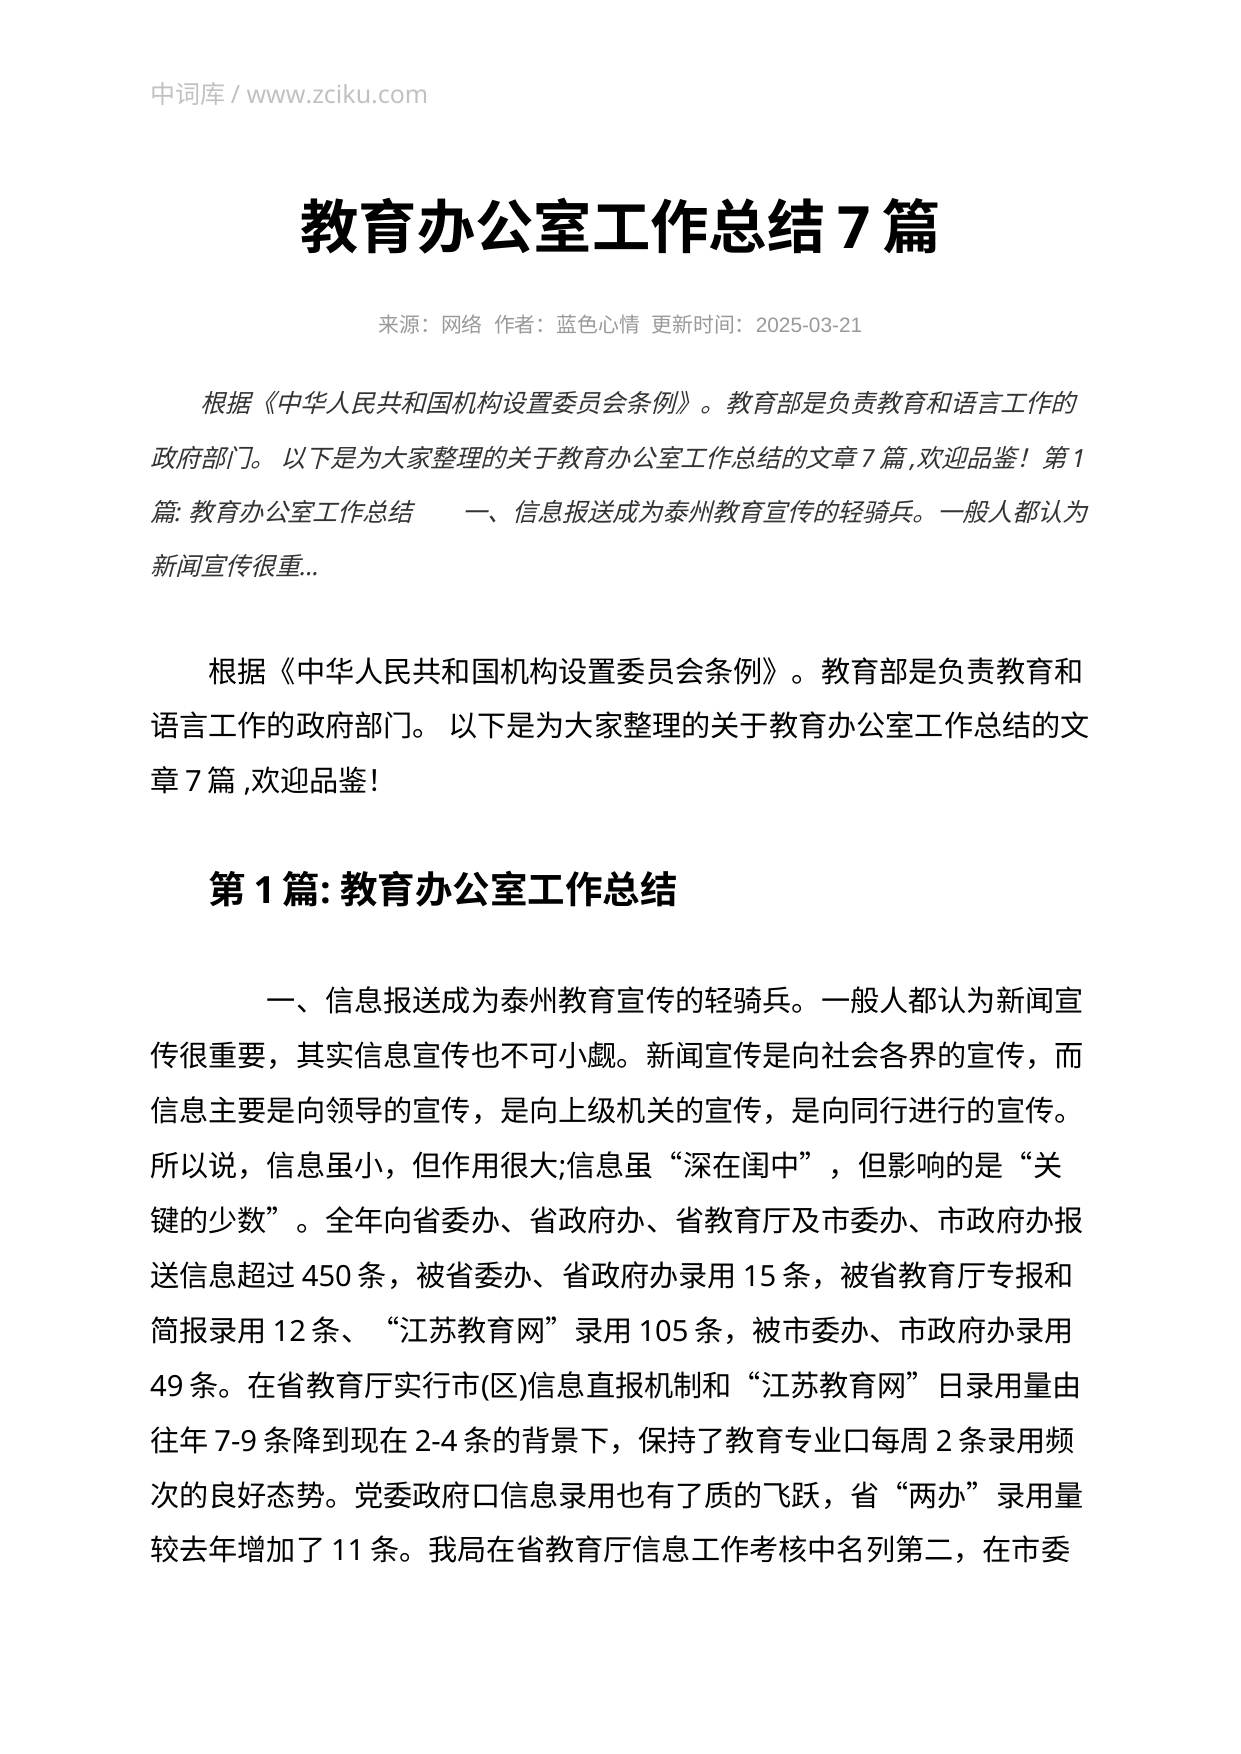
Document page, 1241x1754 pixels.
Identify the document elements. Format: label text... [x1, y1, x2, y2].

text 根据《中华人民共和国机构设置委员会条例》。教育部是负责教育和语言工作的政府部门。 以下是为大家整理的关于教育办公室工作总结的文章7篇 ,欢迎品鉴！第1篇: 教育办公室工作总结 一、信息报送成为泰州教育宣传的轻骑兵。一般人都认为新闻宣传很重... [150, 384, 1090, 583]
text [150, 977, 1090, 1569]
text 根据《中华人民共和国机构设置委员会条例》。教育部是负责教育和语言工作的政府部门。 以下是为大家整理的关于教育办公室工作总结的文章7篇 ,欢迎品鉴！ [150, 648, 1090, 800]
subtitle 教育办公室工作总结7篇 [150, 181, 1090, 266]
text 来源：网络 作者：蓝色心情 更新时间：2025-03-21 [150, 313, 1090, 337]
text 第1篇: 教育办公室工作总结 [150, 860, 1090, 914]
